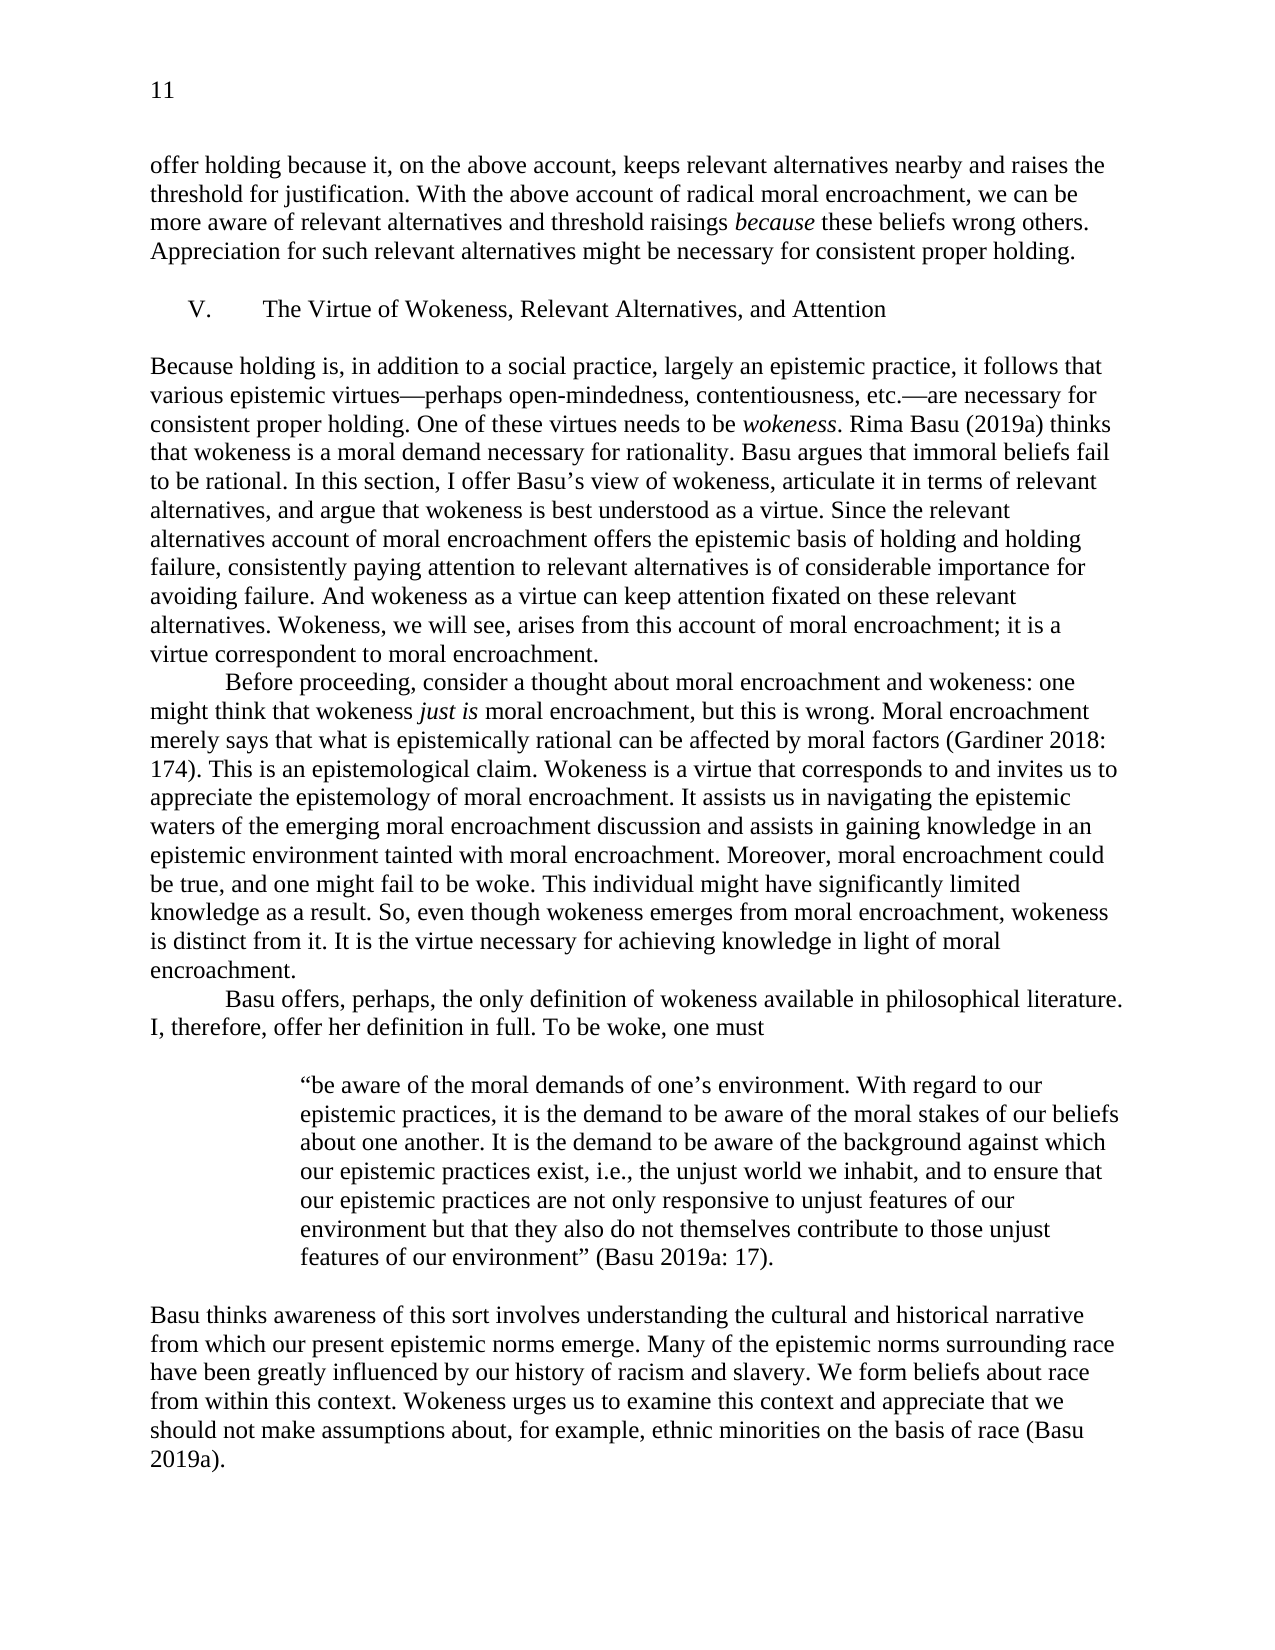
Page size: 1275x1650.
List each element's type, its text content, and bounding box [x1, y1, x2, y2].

text Basu thinks awareness of this sort involves understanding the cultural and historical narrative from which our present epistemic norms emerge. Many of the epistemic norms surrounding race have been greatly influenced by our history of racism and slavery. We form beliefs about race from within this context. Wokeness urges us to examine this context and appreciate that we should not make assumptions about, for example, ethnic minorities on the basis of race (Basu 2019a). [150, 1300, 1125, 1472]
text Basu offers, perhaps, the only definition of wokeness available in philosophical literature. I, therefore, offer her definition in full. To be woke, one must [150, 984, 1125, 1041]
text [150, 150, 1125, 265]
text “be aware of the moral demands of one’s environment. With regard to our epistemic practices, it is the demand to be aware of the moral stakes of our beliefs about one another. It is the demand to be aware of the background against which our epistemic practices exist, i.e., the unjust world we inhabit, and to ensure that our epistemic practices are not only responsive to unjust features of our environment but that they also do not themselves contribute to those unjust features of our environment” (Basu 2019a: 17). [300, 1070, 1125, 1271]
text Before proceeding, consider a thought about moral encroachment and wokeness: one might think that wokeness just is moral encroachment, but this is wrong. Moral encroachment merely says that what is epistemically rational can be affected by moral factors (Gardiner 2018: 174). This is an epistemological claim. Wokeness is a virtue that corresponds to and invites us to appreciate the epistemology of moral encroachment. It assists us in navigating the epistemic waters of the emerging moral encroachment discussion and assists in gaining knowledge in an epistemic environment tainted with moral encroachment. Moreover, moral encroachment could be true, and one might fail to be woke. This individual might have significantly limited knowledge as a result. So, even though wokeness emerges from moral encroachment, wokeness is distinct from it. It is the virtue necessary for achieving knowledge in light of moral encroachment. [150, 667, 1125, 984]
text Because holding is, in addition to a social practice, largely an epistemic practice, it follows that various epistemic virtues—perhaps open-mindedness, contentiousness, etc.—are necessary for consistent proper holding. One of these virtues needs to be wokeness. Rima Basu (2019a) thinks that wokeness is a moral demand necessary for rationality. Basu argues that immoral beliefs fail to be rational. In this section, I offer Basu’s view of wokeness, articulate it in terms of relevant alternatives, and argue that wokeness is best understood as a virtue. Since the relevant alternatives account of moral encroachment offers the epistemic basis of holding and holding failure, consistently paying attention to relevant alternatives is of considerable importance for avoiding failure. And wokeness as a virtue can keep attention fixated on these relevant alternatives. Wokeness, we will see, arises from this account of moral encroachment; it is a virtue correspondent to moral encroachment. [150, 351, 1125, 667]
list The Virtue of Wokeness, Relevant Alternatives, and Attention [187, 294, 1125, 322]
